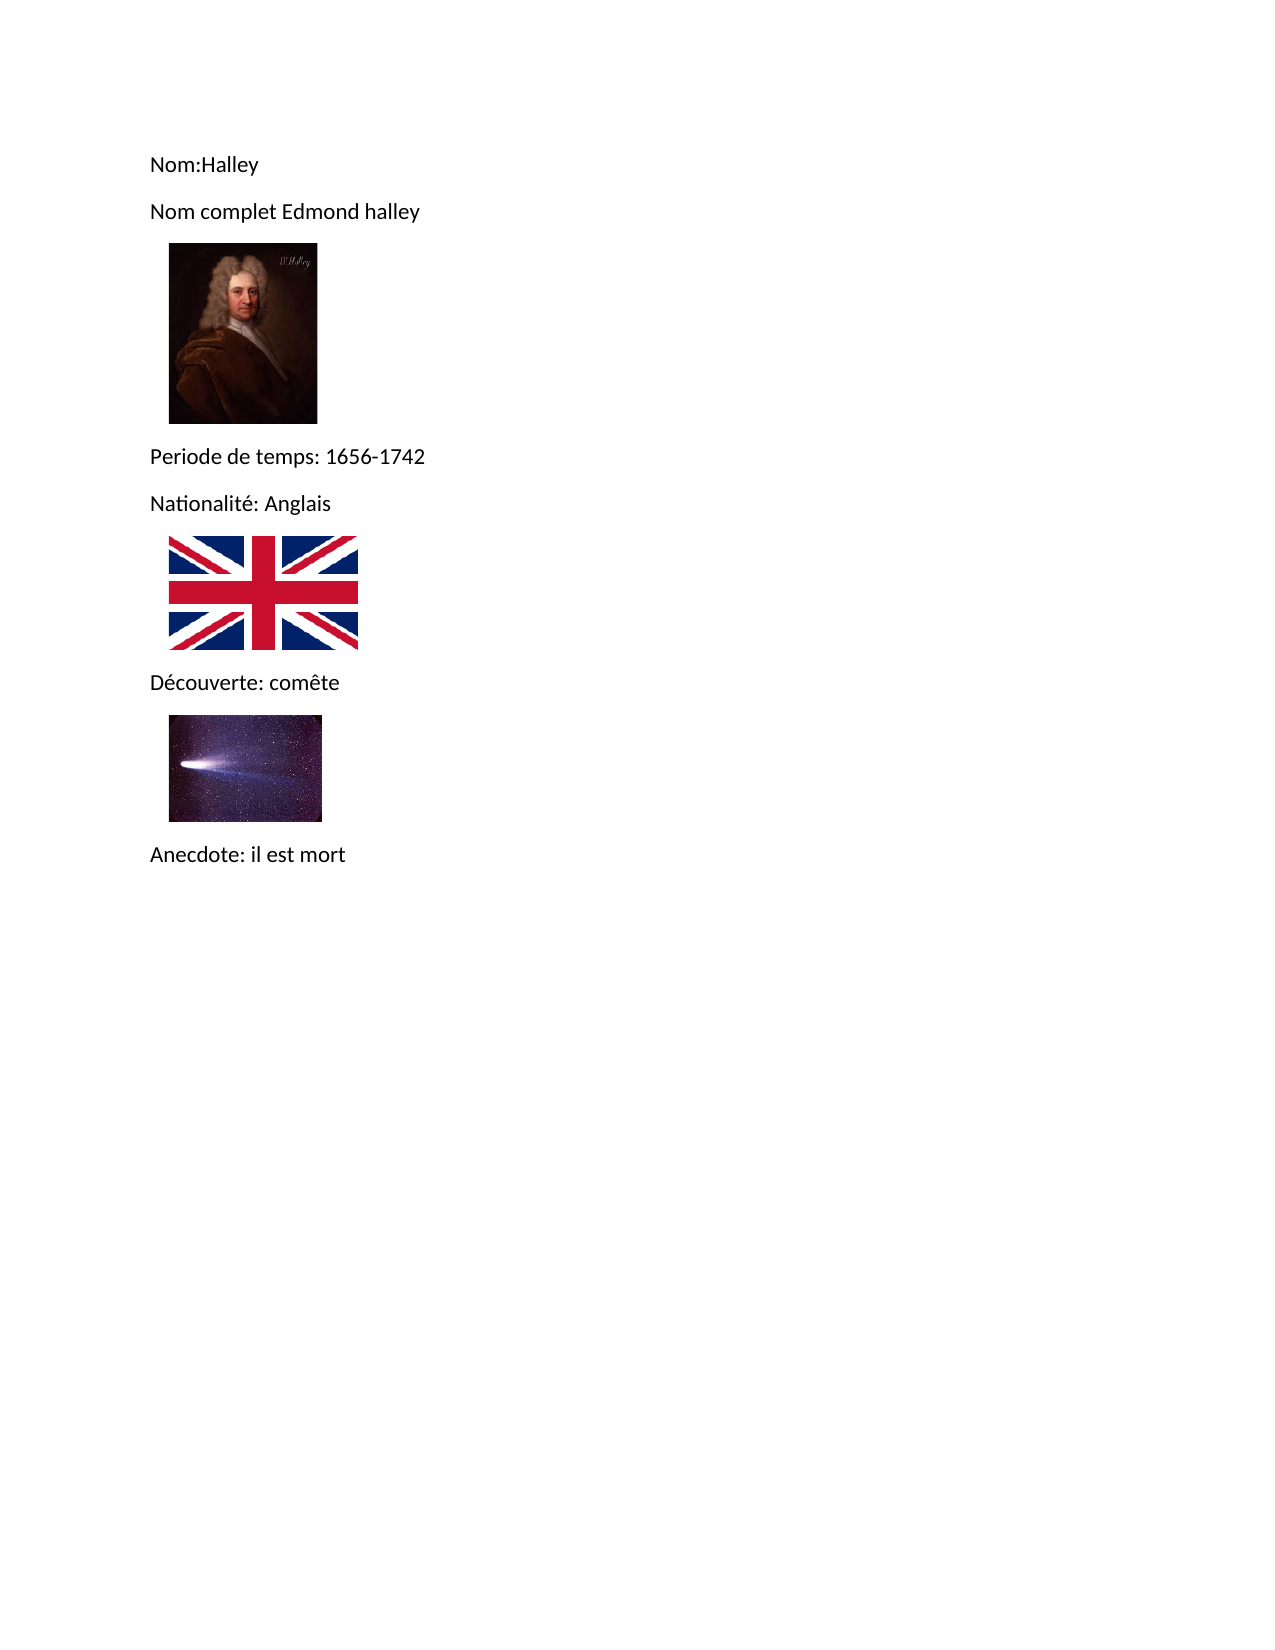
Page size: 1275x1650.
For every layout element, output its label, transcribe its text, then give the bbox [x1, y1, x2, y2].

text Nationalité: Anglais [150, 489, 1125, 517]
text Découverte: comête [150, 668, 1125, 696]
text Nom complet Edmond halley [150, 197, 1125, 225]
text Periode de temps: 1656-1742 [150, 442, 1125, 470]
text Nom:Halley [150, 150, 1125, 178]
text Anecdote: il est mort [150, 840, 1125, 868]
